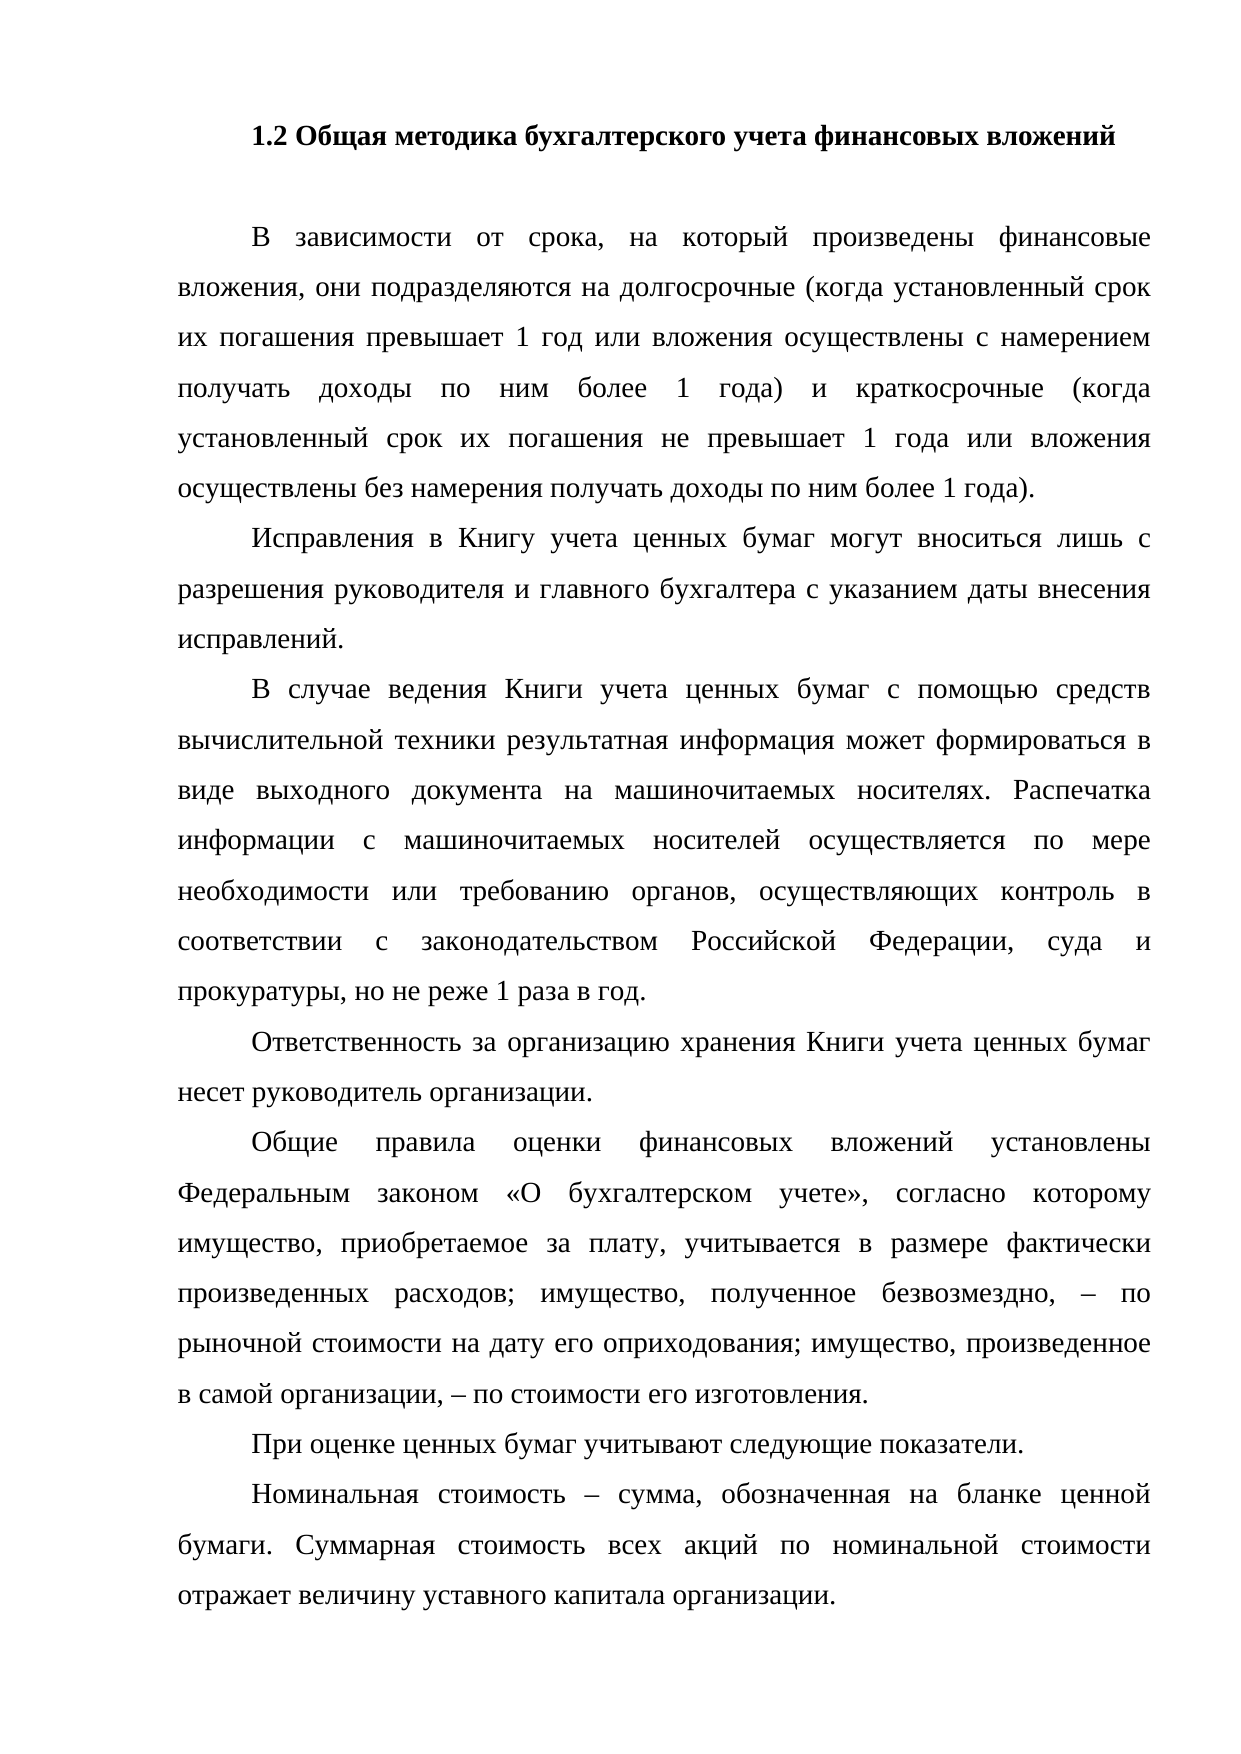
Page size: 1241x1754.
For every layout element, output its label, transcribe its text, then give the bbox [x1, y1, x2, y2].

subtitle 1.2 Общая методика бухгалтерского учета финансовых вложений [177, 118, 1152, 152]
text В случае ведения Книги учета ценных бумаг с помощью средств вычислительной техники результатная информация может формироваться в виде выходного документа на машиночитаемых носителях. Распечатка информации с машиночитаемых носителей осуществляется по мере необходимости или требованию органов, осуществляющих контроль в соответствии с законодательством Российской Федерации, суда и прокуратуры, но не реже 1 раза в год. [177, 672, 1152, 1007]
text При оценке ценных бумаг учитывают следующие показатели. [177, 1426, 1152, 1460]
text Номинальная стоимость – сумма, обозначенная на бланке ценной бумаги. Суммарная стоимость всех акций по номинальной стоимости отражает величину уставного капитала организации. [177, 1477, 1152, 1611]
text Исправления в Книгу учета ценных бумаг могут вноситься лишь с разрешения руководителя и главного бухгалтера с указанием даты внесения исправлений. [177, 521, 1152, 655]
text Ответственность за организацию хранения Книги учета ценных бумаг несет руководитель организации. [177, 1024, 1152, 1108]
text В зависимости от срока, на который произведены финансовые вложения, они подразделяются на долгосрочные (когда установленный срок их погашения превышает 1 год или вложения осуществлены с намерением получать доходы по ним более 1 года) и краткосрочные (когда установленный срок их погашения не превышает 1 года или вложения осуществлены без намерения получать доходы по ним более 1 года). [177, 219, 1152, 504]
text Общие правила оценки финансовых вложений установлены Федеральным законом «О бухгалтерском учете», согласно которому имущество, приобретаемое за плату, учитывается в размере фактически произведенных расходов; имущество, полученное безвозмездно, – по рыночной стоимости на дату его оприходования; имущество, произведенное в самой организации, – по стоимости его изготовления. [177, 1124, 1152, 1409]
